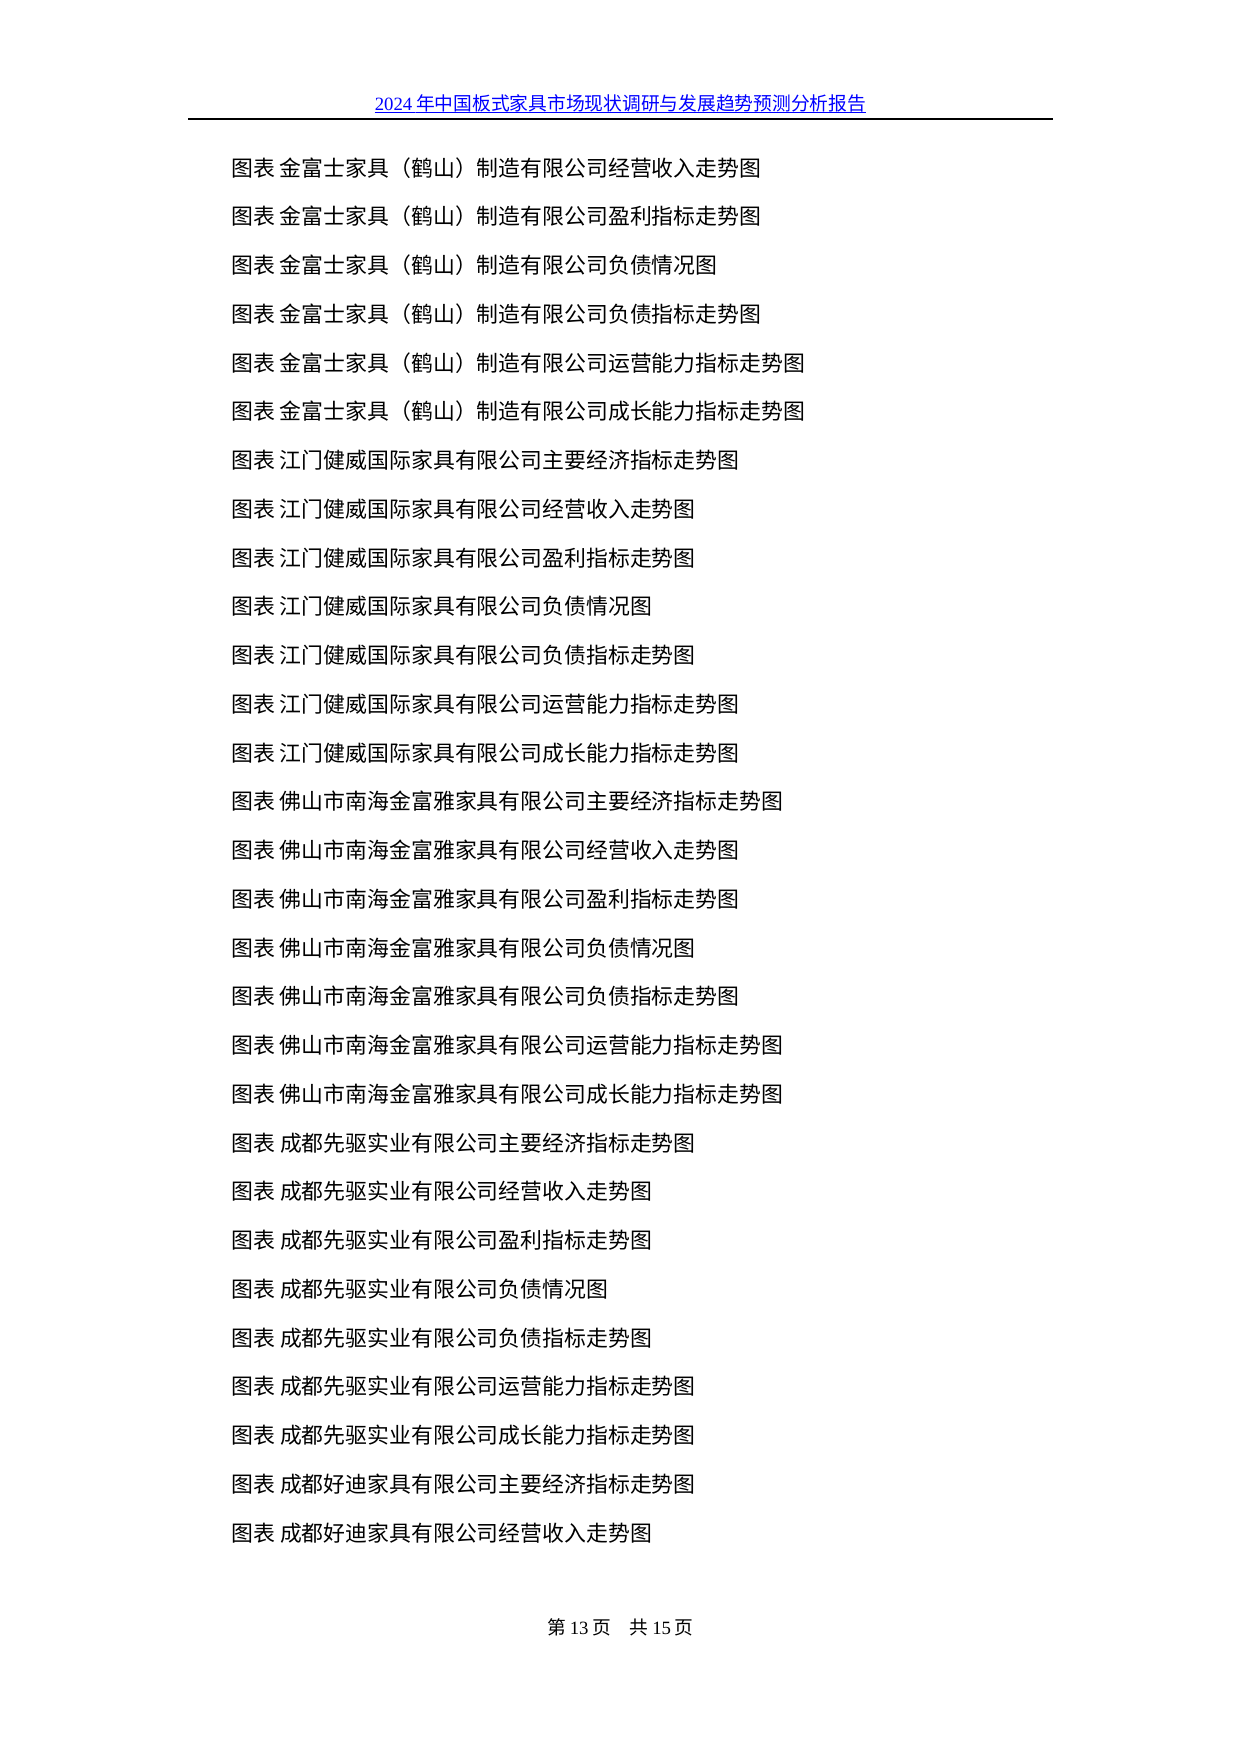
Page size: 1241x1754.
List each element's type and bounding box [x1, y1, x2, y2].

text [187, 150, 1053, 1548]
